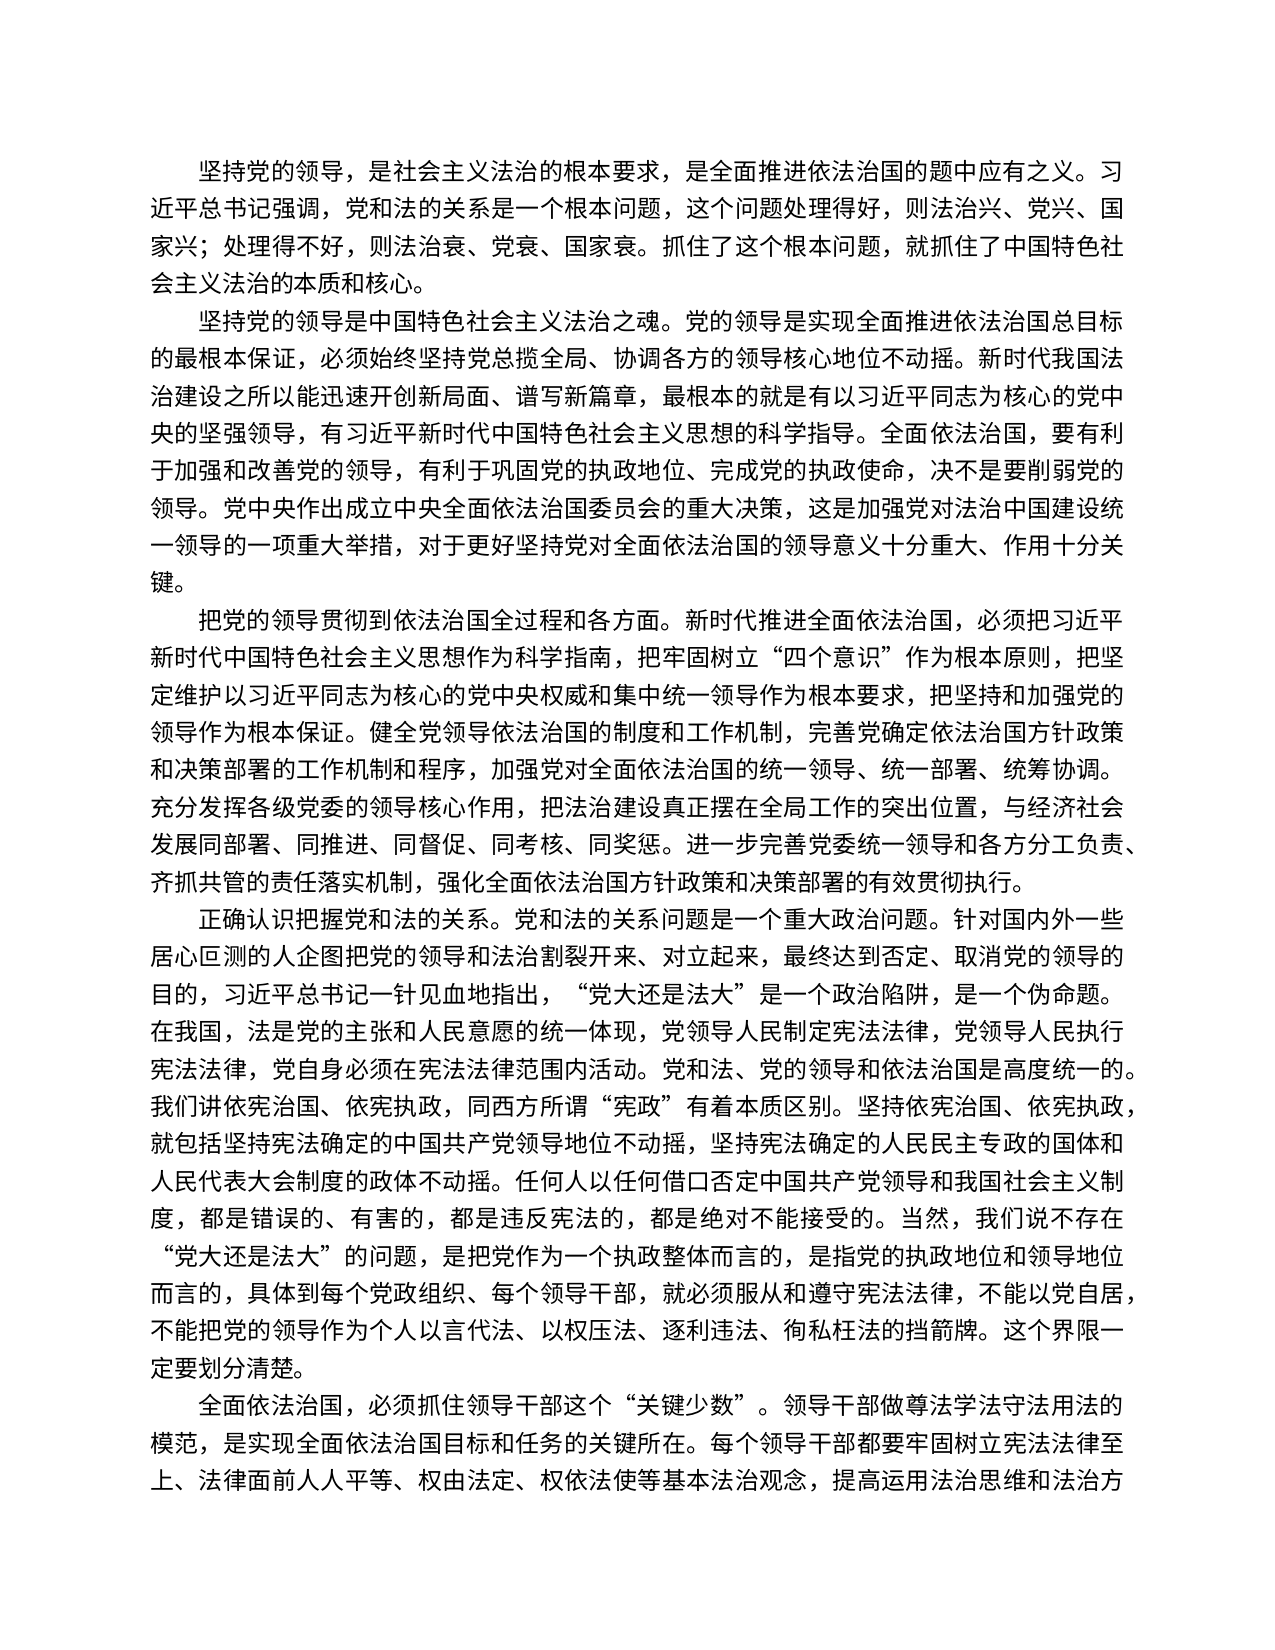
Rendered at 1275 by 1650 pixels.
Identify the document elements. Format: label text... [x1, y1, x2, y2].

text 正确认识把握党和法的关系。党和法的关系问题是一个重大政治问题。针对国内外一些居心叵测的人企图把党的领导和法治割裂开来、对立起来，最终达到否定、取消党的领导的目的，习近平总书记一针见血地指出，“党大还是法大”是一个政治陷阱，是一个伪命题。在我国，法是党的主张和人民意愿的统一体现，党领导人民制定宪法法律，党领导人民执行宪法法律，党自身必须在宪法法律范围内活动。党和法、党的领导和依法治国是高度统一的。我们讲依宪治国、依宪执政，同西方所谓“宪政”有着本质区别。坚持依宪治国、依宪执政，就包括坚持宪法确定的中国共产党领导地位不动摇，坚持宪法确定的人民民主专政的国体和人民代表大会制度的政体不动摇。任何人以任何借口否定中国共产党领导和我国社会主义制度，都是错误的、有害的，都是违反宪法的，都是绝对不能接受的。当然，我们说不存在“党大还是法大”的问题，是把党作为一个执政整体而言的，是指党的执政地位和领导地位而言的，具体到每个党政组织、每个领导干部，就必须服从和遵守宪法法律，不能以党自居，不能把党的领导作为个人以言代法、以权压法、逐利违法、徇私枉法的挡箭牌。这个界限一定要划分清楚。 [150, 898, 1125, 1384]
text 坚持党的领导是中国特色社会主义法治之魂。党的领导是实现全面推进依法治国总目标的最根本保证，必须始终坚持党总揽全局、协调各方的领导核心地位不动摇。新时代我国法治建设之所以能迅速开创新局面、谱写新篇章，最根本的就是有以习近平同志为核心的党中央的坚强领导，有习近平新时代中国特色社会主义思想的科学指导。全面依法治国，要有利于加强和改善党的领导，有利于巩固党的执政地位、完成党的执政使命，决不是要削弱党的领导。党中央作出成立中央全面依法治国委员会的重大决策，这是加强党对法治中国建设统一领导的一项重大举措，对于更好坚持党对全面依法治国的领导意义十分重大、作用十分关键。 [150, 299, 1125, 599]
text 把党的领导贯彻到依法治国全过程和各方面。新时代推进全面依法治国，必须把习近平新时代中国特色社会主义思想作为科学指南，把牢固树立“四个意识”作为根本原则，把坚定维护以习近平同志为核心的党中央权威和集中统一领导作为根本要求，把坚持和加强党的领导作为根本保证。健全党领导依法治国的制度和工作机制，完善党确定依法治国方针政策和决策部署的工作机制和程序，加强党对全面依法治国的统一领导、统一部署、统筹协调。充分发挥各级党委的领导核心作用，把法治建设真正摆在全局工作的突出位置，与经济社会发展同部署、同推进、同督促、同考核、同奖惩。进一步完善党委统一领导和各方分工负责、齐抓共管的责任落实机制，强化全面依法治国方针政策和决策部署的有效贯彻执行。 [150, 599, 1125, 898]
text 坚持党的领导，是社会主义法治的根本要求，是全面推进依法治国的题中应有之义。习近平总书记强调，党和法的关系是一个根本问题，这个问题处理得好，则法治兴、党兴、国家兴；处理得不好，则法治衰、党衰、国家衰。抓住了这个根本问题，就抓住了中国特色社会主义法治的本质和核心。 [150, 150, 1125, 299]
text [150, 1384, 1125, 1496]
